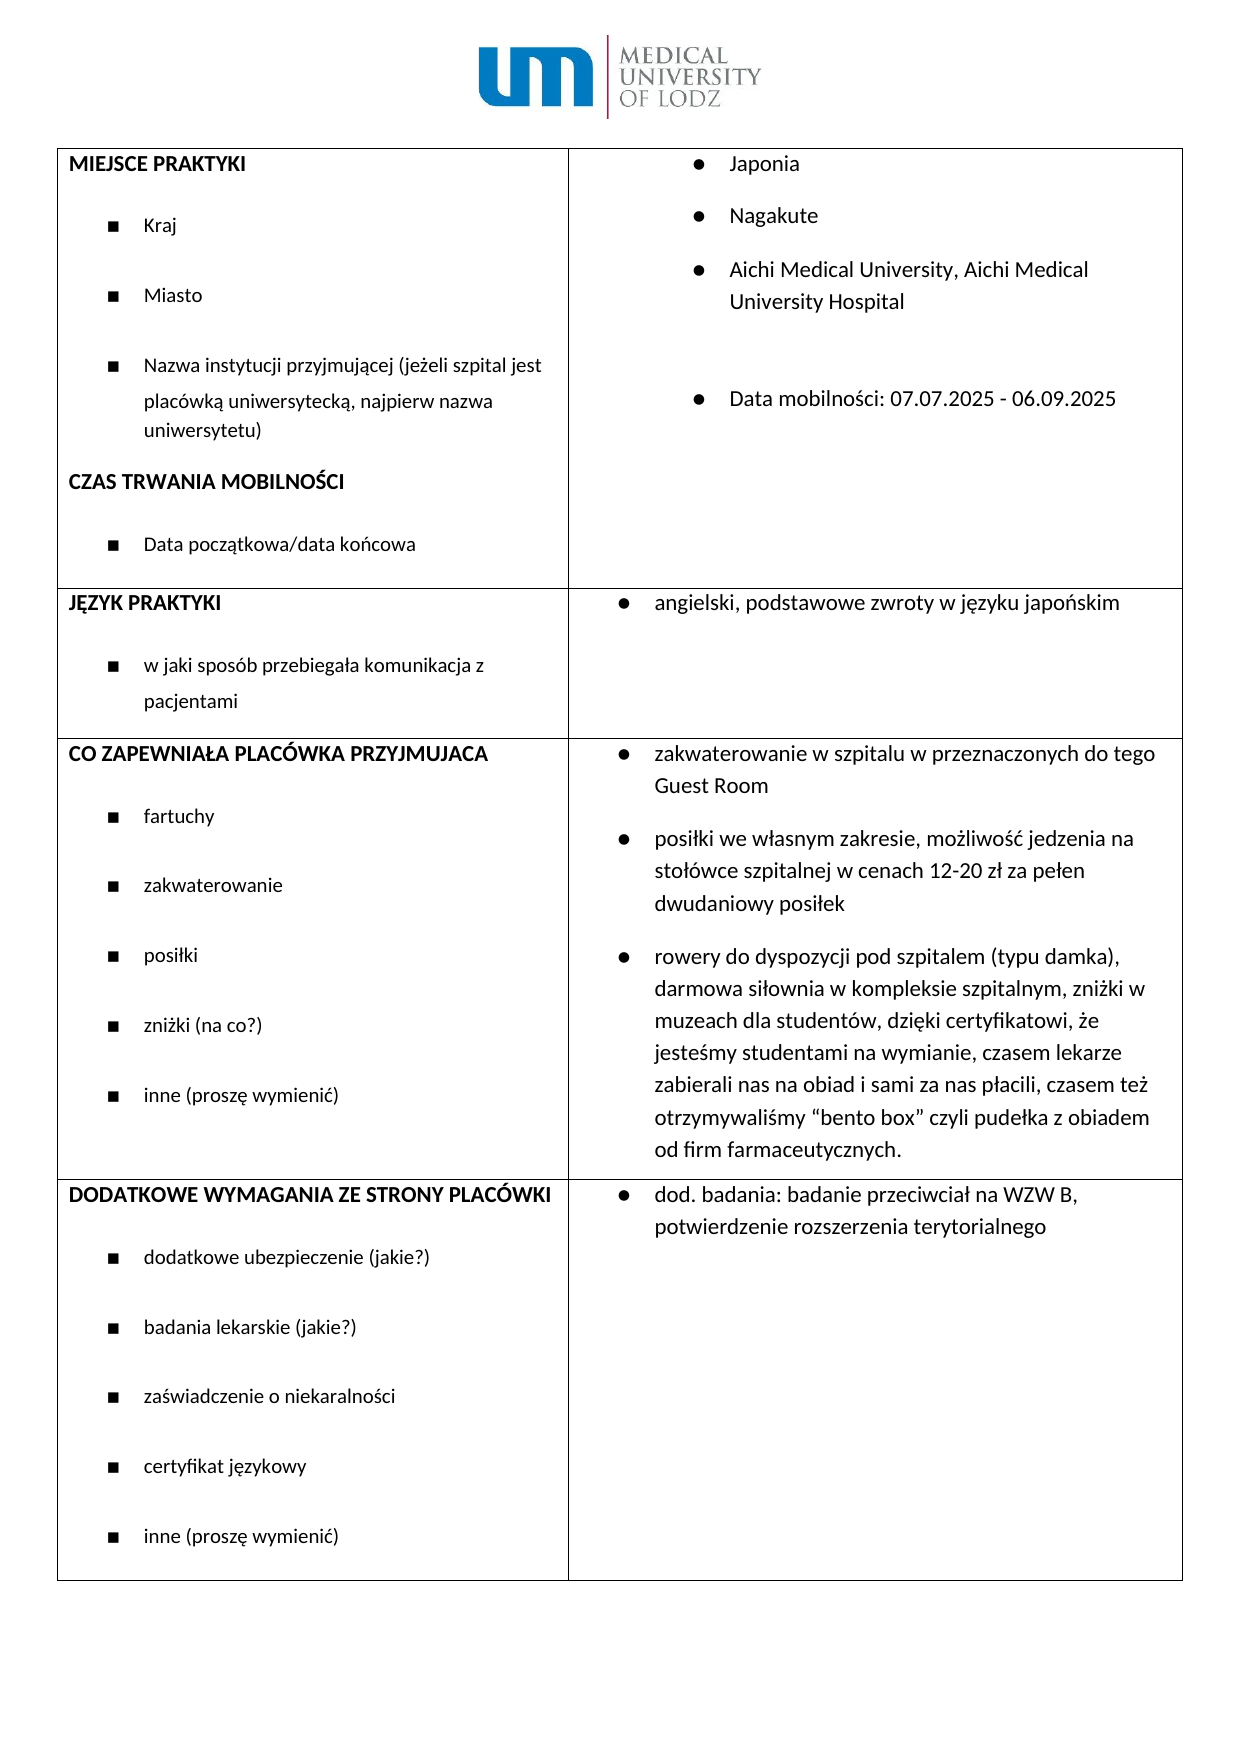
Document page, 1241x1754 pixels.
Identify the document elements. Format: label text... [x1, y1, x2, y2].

table_cell angielski, podstawowe zwroty w języku japońskim [569, 589, 1182, 738]
table_cell CO ZAPEWNIAŁA PLACÓWKA PRZYJMUJACA fartuchy zakwaterowanie posiłki zniżki (na co?) inne (proszę wymienić) [58, 739, 568, 1179]
table_cell JĘZYK PRAKTYKI w jaki sposób przebiegała komunikacja z pacjentami [58, 589, 568, 738]
table_cell zakwaterowanie w szpitalu w przeznaczonych do tego Guest Room posiłki we własnym zakresie, możliwość jedzenia na stołówce szpitalnej w cenach 12-20 zł za pełen dwudaniowy posiłek rowery do dyspozycji pod szpitalem (typu damka), darmowa siłownia w kompleksie szpitalnym, zniżki w muzeach dla studentów, dzięki certyfikatowi, że jesteśmy studentami na wymianie, czasem lekarze zabierali nas na obiad i sami za nas płacili, czasem też otrzymywaliśmy “bento box” czyli pudełka z obiadem od firm farmaceutycznych. [569, 739, 1182, 1179]
table_header Japonia Nagakute Aichi Medical University, Aichi Medical University Hospital Data mobilności: 07.07.2025 - 06.09.2025 [569, 149, 1182, 587]
table_cell dod. badania: badanie przeciwciał na WZW B, potwierdzenie rozszerzenia terytorialnego [569, 1180, 1182, 1580]
table_cell DODATKOWE WYMAGANIA ZE STRONY PLACÓWKI dodatkowe ubezpieczenie (jakie?) badania lekarskie (jakie?) zaświadczenie o niekaralności certyfikat językowy inne (proszę wymienić) [58, 1180, 568, 1580]
table_header MIEJSCE PRAKTYKI Kraj Miasto Nazwa instytucji przyjmującej (jeżeli szpital jest placówką uniwersytecką, najpierw nazwa uniwersytetu) CZAS TRWANIA MOBILNOŚCI Data początkowa/data końcowa [58, 149, 568, 587]
picture [478, 35, 762, 119]
